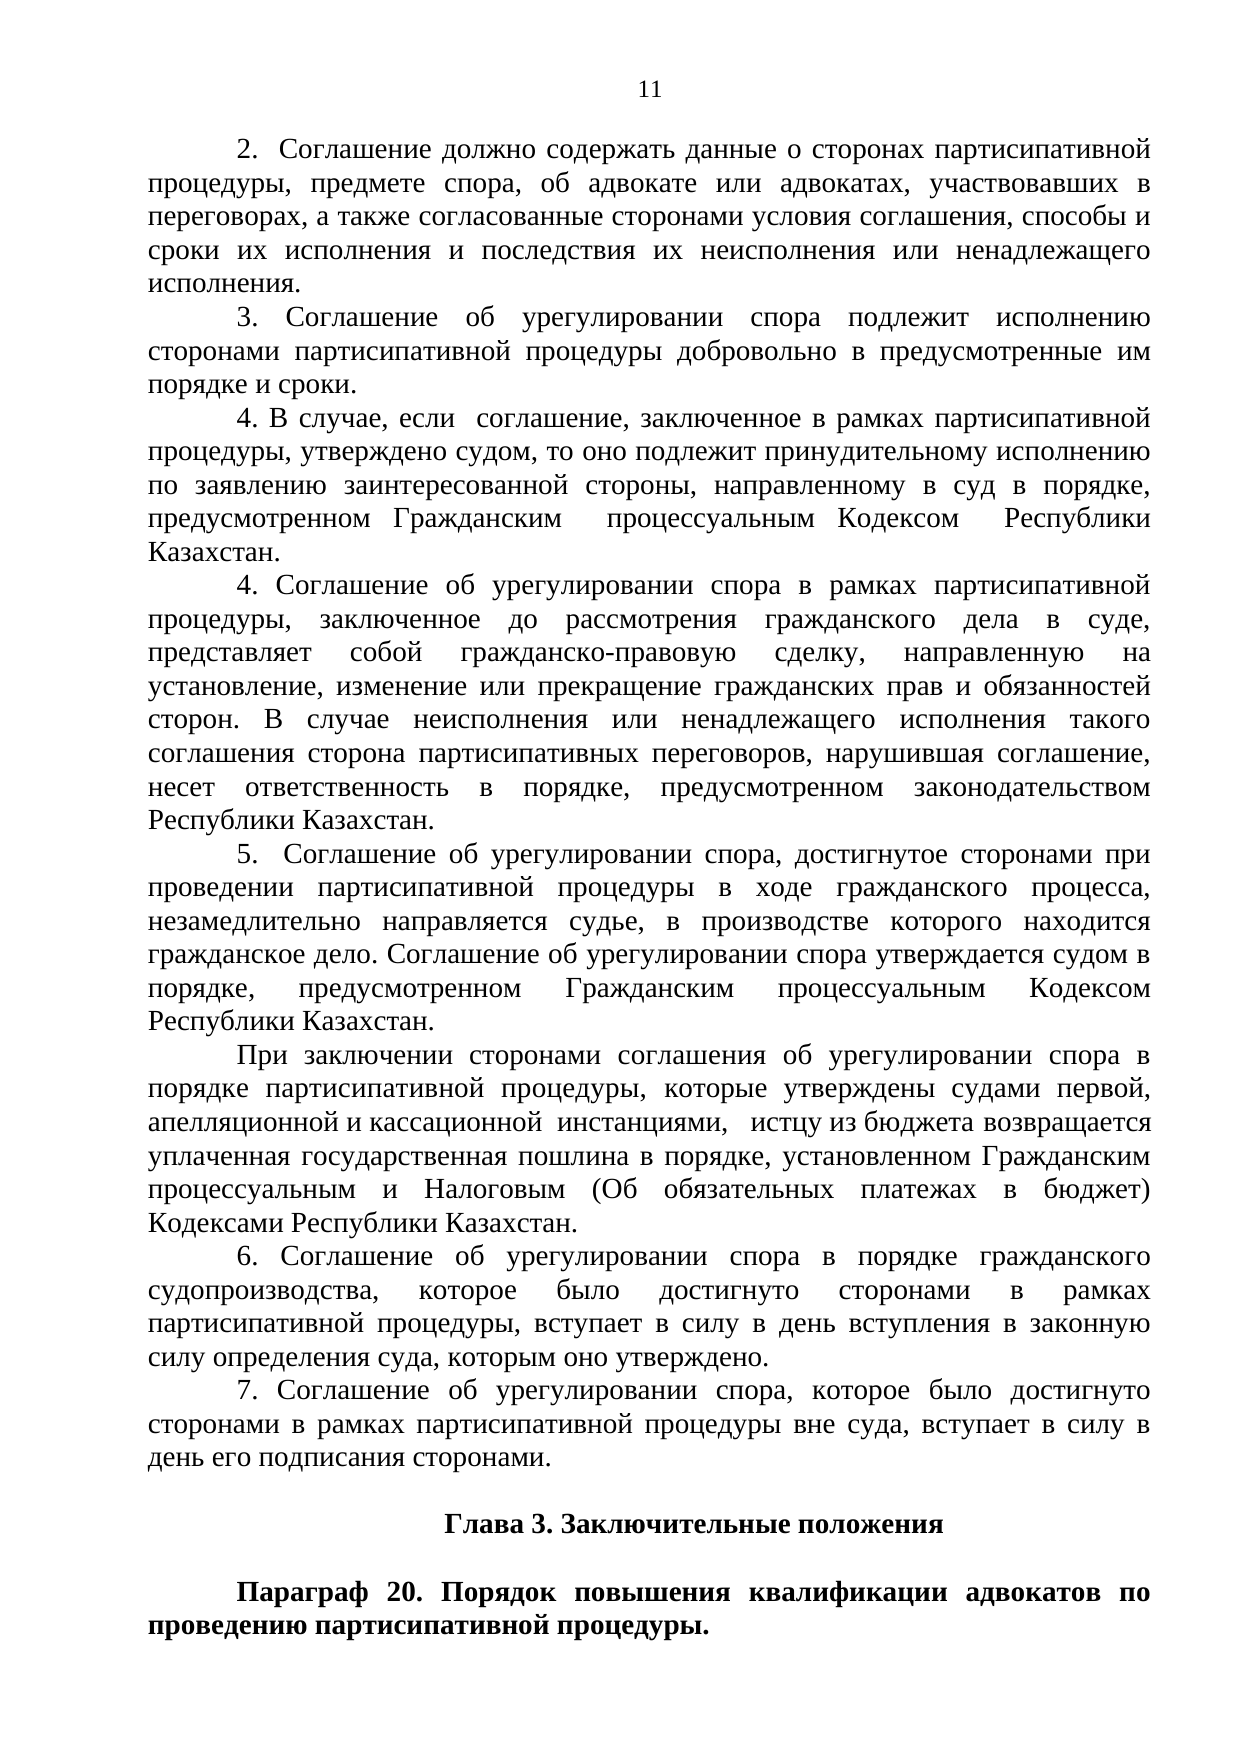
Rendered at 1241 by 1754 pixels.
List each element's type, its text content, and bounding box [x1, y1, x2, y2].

text 7. Соглашение об урегулировании спора, которое было достигнуто сторонами в рамках партисипативной процедуры вне суда, вступает в силу в день его подписания сторонами. [148, 1372, 1152, 1473]
text 4. В случае, если соглашение, заключенное в рамках партисипативной процедуры, утверждено судом, то оно подлежит принудительному исполнению по заявлению заинтересованной стороны, направленному в суд в порядке, предусмотренном Гражданским процессуальным Кодексом Республики Казахстан. [148, 400, 1152, 567]
text 6. Соглашение об урегулировании спора в порядке гражданского судопроизводства, которое было достигнуто сторонами в рамках партисипативной процедуры, вступает в силу в день вступления в законную силу определения суда, которым оно утверждено. [148, 1238, 1152, 1372]
text Параграф 20. Порядок повышения квалификации адвокатов по проведению партисипативной процедуры. [148, 1574, 1152, 1641]
text Глава 3. Заключительные положения [148, 1507, 1152, 1540]
text При заключении сторонами соглашения об урегулировании спора в порядке партисипативной процедуры, которые утверждены судами первой, апелляционной и кассационной инстанциями, истцу из бюджета возвращается уплаченная государственная пошлина в порядке, установленном Гражданским процессуальным и Налоговым (Об обязательных платежах в бюджет) Кодексами Республики Казахстан. [148, 1037, 1152, 1238]
text 4. Соглашение об урегулировании спора в рамках партисипативной процедуры, заключенное до рассмотрения гражданского дела в суде, представляет собой гражданско-правовую сделку, направленную на установление, изменение или прекращение гражданских прав и обязанностей сторон. В случае неисполнения или ненадлежащего исполнения такого соглашения сторона партисипативных переговоров, нарушившая соглашение, несет ответственность в порядке, предусмотренном законодательством Республики Казахстан. [148, 567, 1152, 836]
text 3. Соглашение об урегулировании спора подлежит исполнению сторонами партисипативной процедуры добровольно в предусмотренные им порядке и сроки. [148, 299, 1152, 400]
text 5. Соглашение об урегулировании спора, достигнутое сторонами при проведении партисипативной процедуры в ходе гражданского процесса, незамедлительно направляется судье, в производстве которого находится гражданское дело. Соглашение об урегулировании спора утверждается судом в порядке, предусмотренном Гражданским процессуальным Кодексом Республики Казахстан. [148, 836, 1152, 1037]
text 2. Соглашение должно содержать данные о сторонах партисипативной процедуры, предмете спора, об адвокате или адвокатах, участвовавших в переговорах, а также согласованные сторонами условия соглашения, способы и сроки их исполнения и последствия их неисполнения или ненадлежащего исполнения. [148, 131, 1152, 299]
